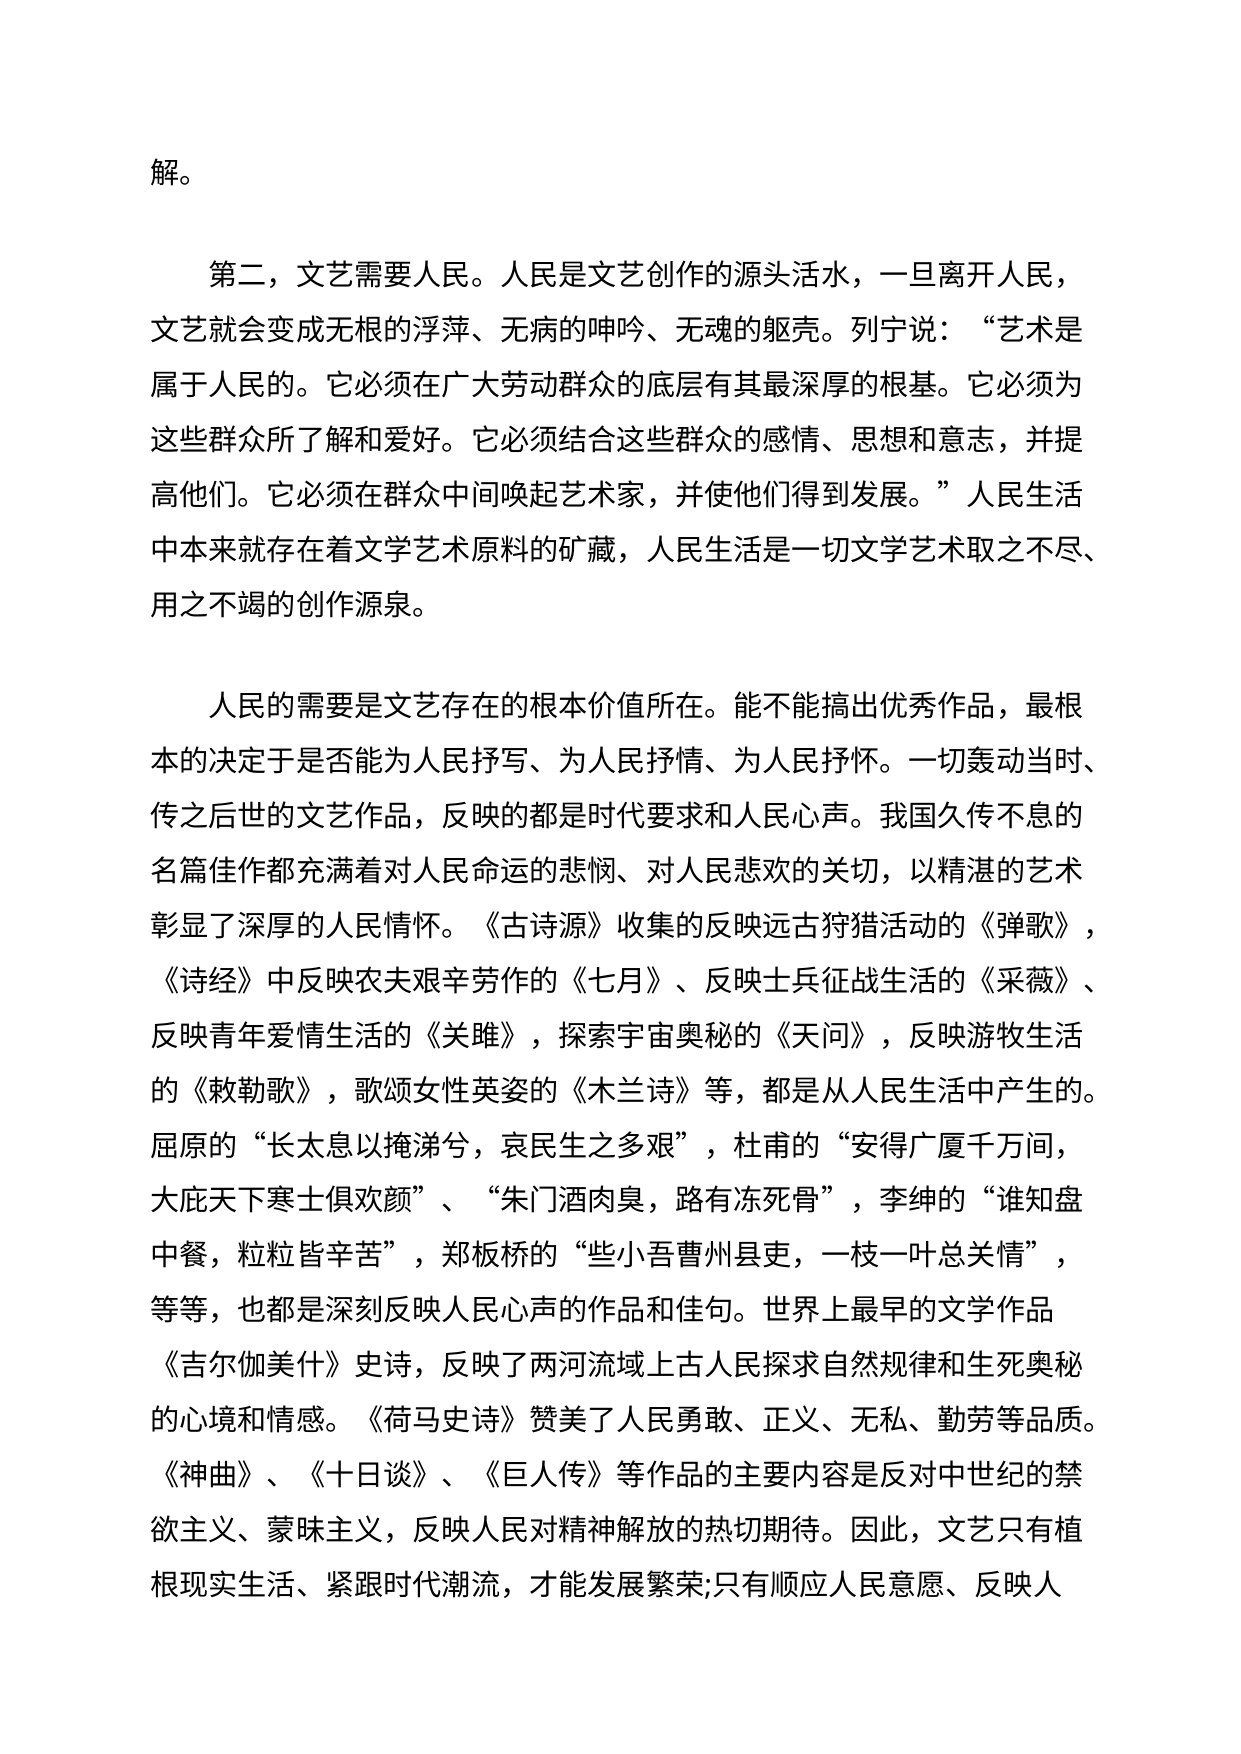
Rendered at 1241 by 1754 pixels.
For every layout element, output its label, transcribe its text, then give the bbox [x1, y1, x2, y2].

text 第二，文艺需要人民。人民是文艺创作的源头活水，一旦离开人民，文艺就会变成无根的浮萍、无病的呻吟、无魂的躯壳。列宁说：“艺术是属于人民的。它必须在广大劳动群众的底层有其最深厚的根基。它必须为这些群众所了解和爱好。它必须结合这些群众的感情、思想和意志，并提高他们。它必须在群众中间唤起艺术家，并使他们得到发展。”人民生活中本来就存在着文学艺术原料的矿藏，人民生活是一切文学艺术取之不尽、用之不竭的创作源泉。 [150, 252, 1090, 623]
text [150, 683, 1090, 1604]
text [150, 150, 1090, 192]
